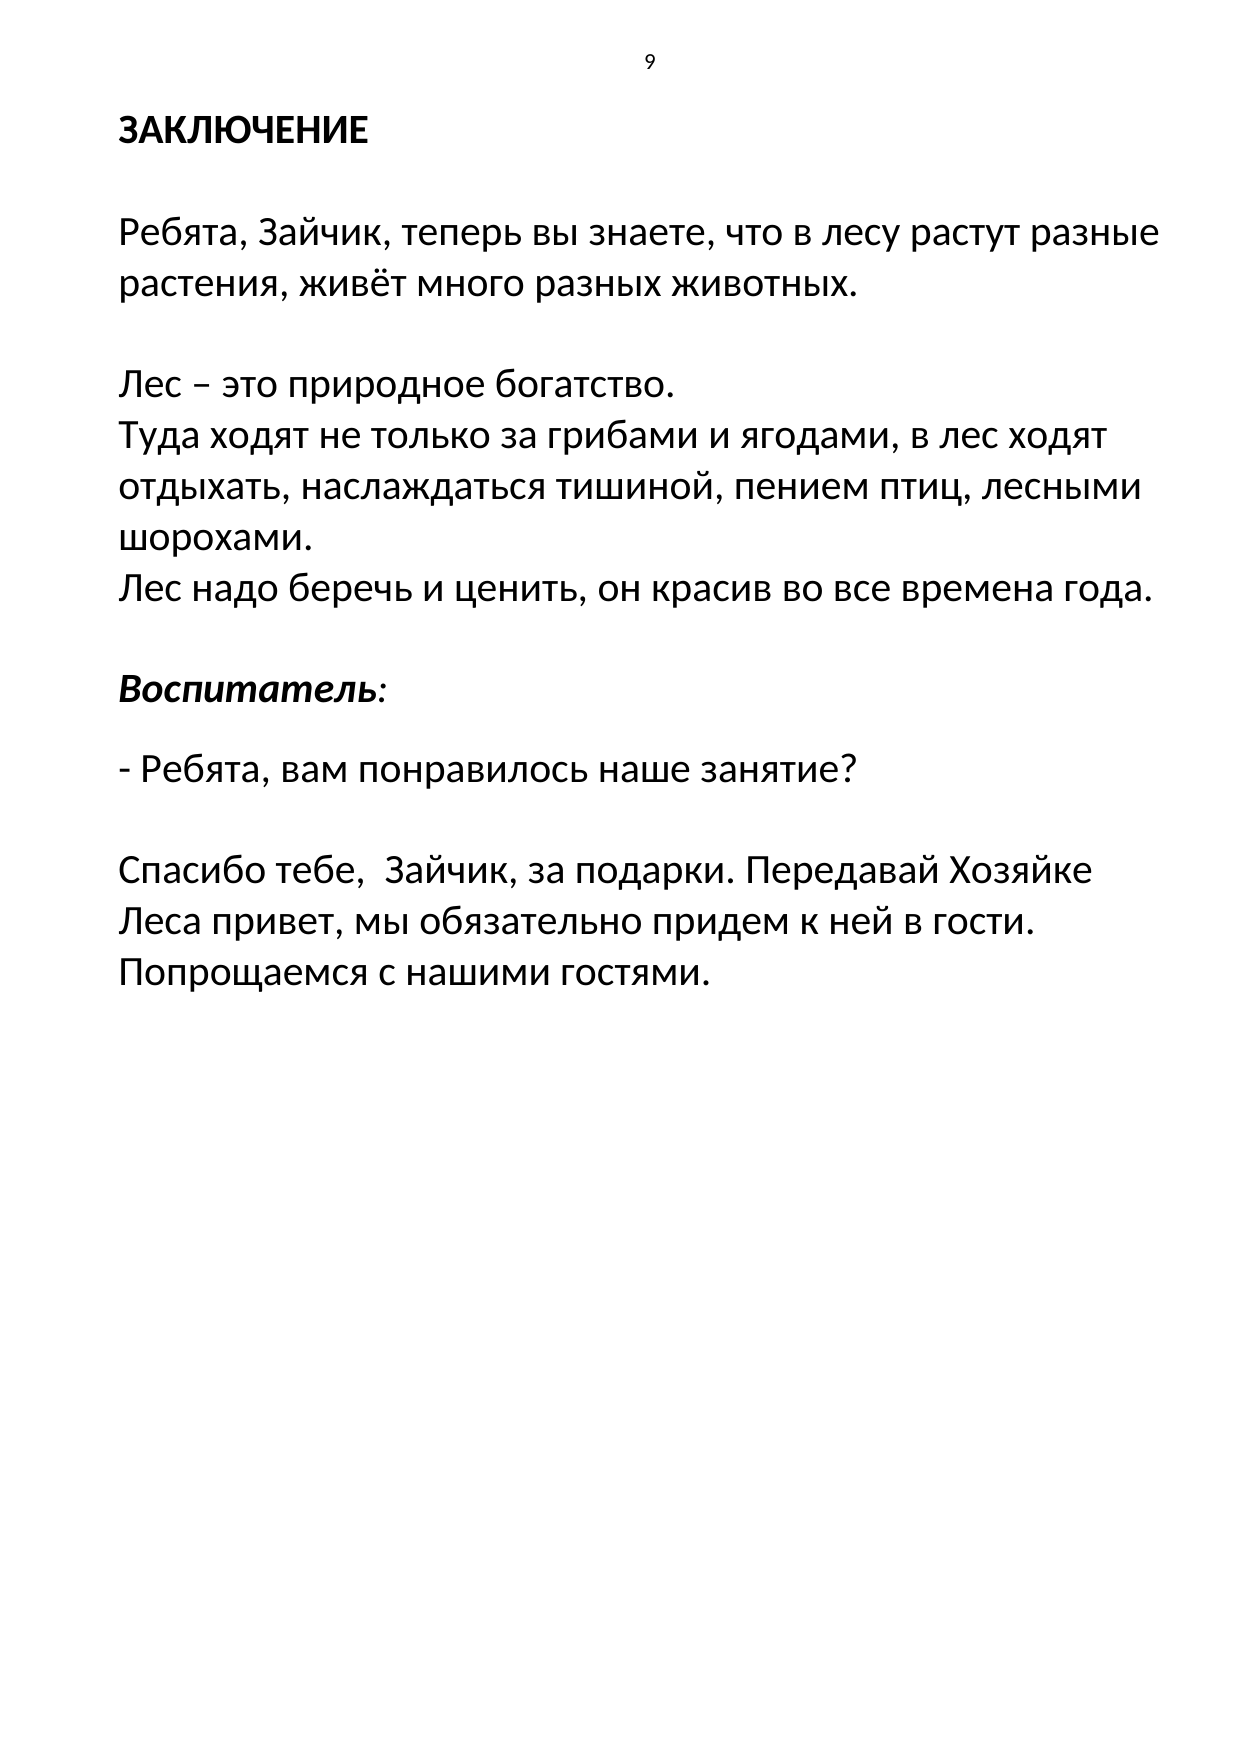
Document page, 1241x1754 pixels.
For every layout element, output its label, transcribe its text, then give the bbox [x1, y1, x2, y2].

text - Ребята, вам понравилось наше занятие? [118, 742, 1181, 793]
text Туда ходят не только за грибами и ягодами, в лес ходят отдыхать, наслаждаться тишиной, пением птиц, лесными шорохами. [118, 408, 1181, 561]
text Воспитатель: [118, 662, 1181, 713]
text Ребята, Зайчик, теперь вы знаете, что в лесу растут разные растения, живёт много разных животных. [118, 205, 1181, 307]
text Попрощаемся с нашими гостями. [118, 945, 1181, 996]
text Лес – это природное богатство. [118, 357, 1181, 408]
text ЗАКЛЮЧЕНИЕ [118, 103, 1181, 154]
text Лес надо беречь и ценить, он красив во все времена года. [118, 561, 1181, 612]
text Спасибо тебе, Зайчик, за подарки. Передавай Хозяйке Леса привет, мы обязательно придем к ней в гости. [118, 843, 1181, 945]
